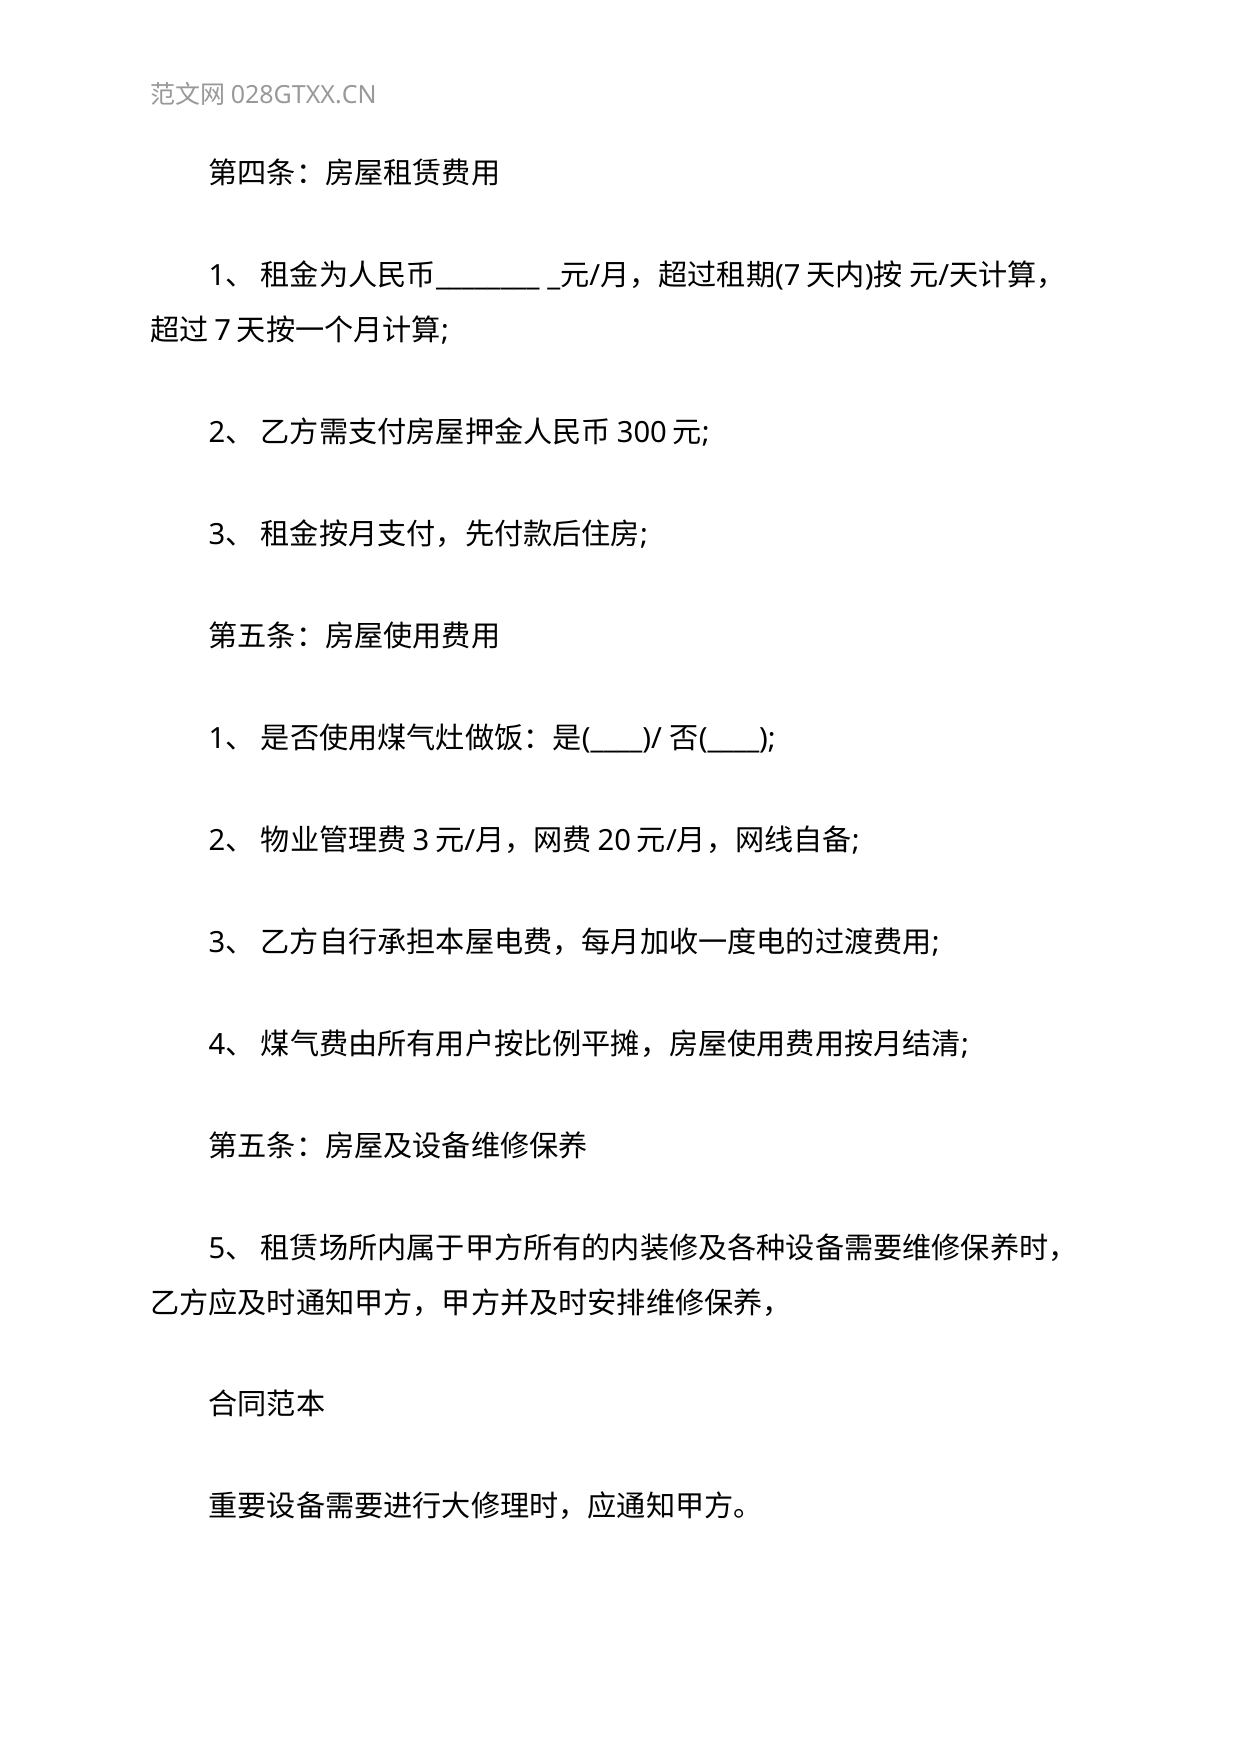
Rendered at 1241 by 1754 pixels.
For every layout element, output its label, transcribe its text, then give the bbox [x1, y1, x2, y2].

text 1、 租金为人民币________ _元/月，超过租期(7天内)按 元/天计算，超过7天按一个月计算; [150, 252, 1090, 349]
text 3、 乙方自行承担本屋电费，每月加收一度电的过渡费用; [150, 918, 1090, 961]
text 重要设备需要进行大修理时，应通知甲方。 [150, 1483, 1090, 1525]
text 第五条：房屋及设备维修保养 [150, 1122, 1090, 1165]
text 第五条：房屋使用费用 [150, 613, 1090, 655]
text 合同范本 [150, 1381, 1090, 1423]
text 2、 乙方需支付房屋押金人民币300元; [150, 409, 1090, 451]
text 5、 租赁场所内属于甲方所有的内装修及各种设备需要维修保养时，乙方应及时通知甲方，甲方并及时安排维修保养， [150, 1224, 1090, 1321]
text 2、 物业管理费3元/月，网费20元/月，网线自备; [150, 816, 1090, 859]
text 3、 租金按月支付，先付款后住房; [150, 511, 1090, 553]
text 1、 是否使用煤气灶做饭：是(____)/ 否(____); [150, 714, 1090, 757]
text 第四条：房屋租赁费用 [150, 150, 1090, 192]
text 4、 煤气费由所有用户按比例平摊，房屋使用费用按月结清; [150, 1020, 1090, 1063]
